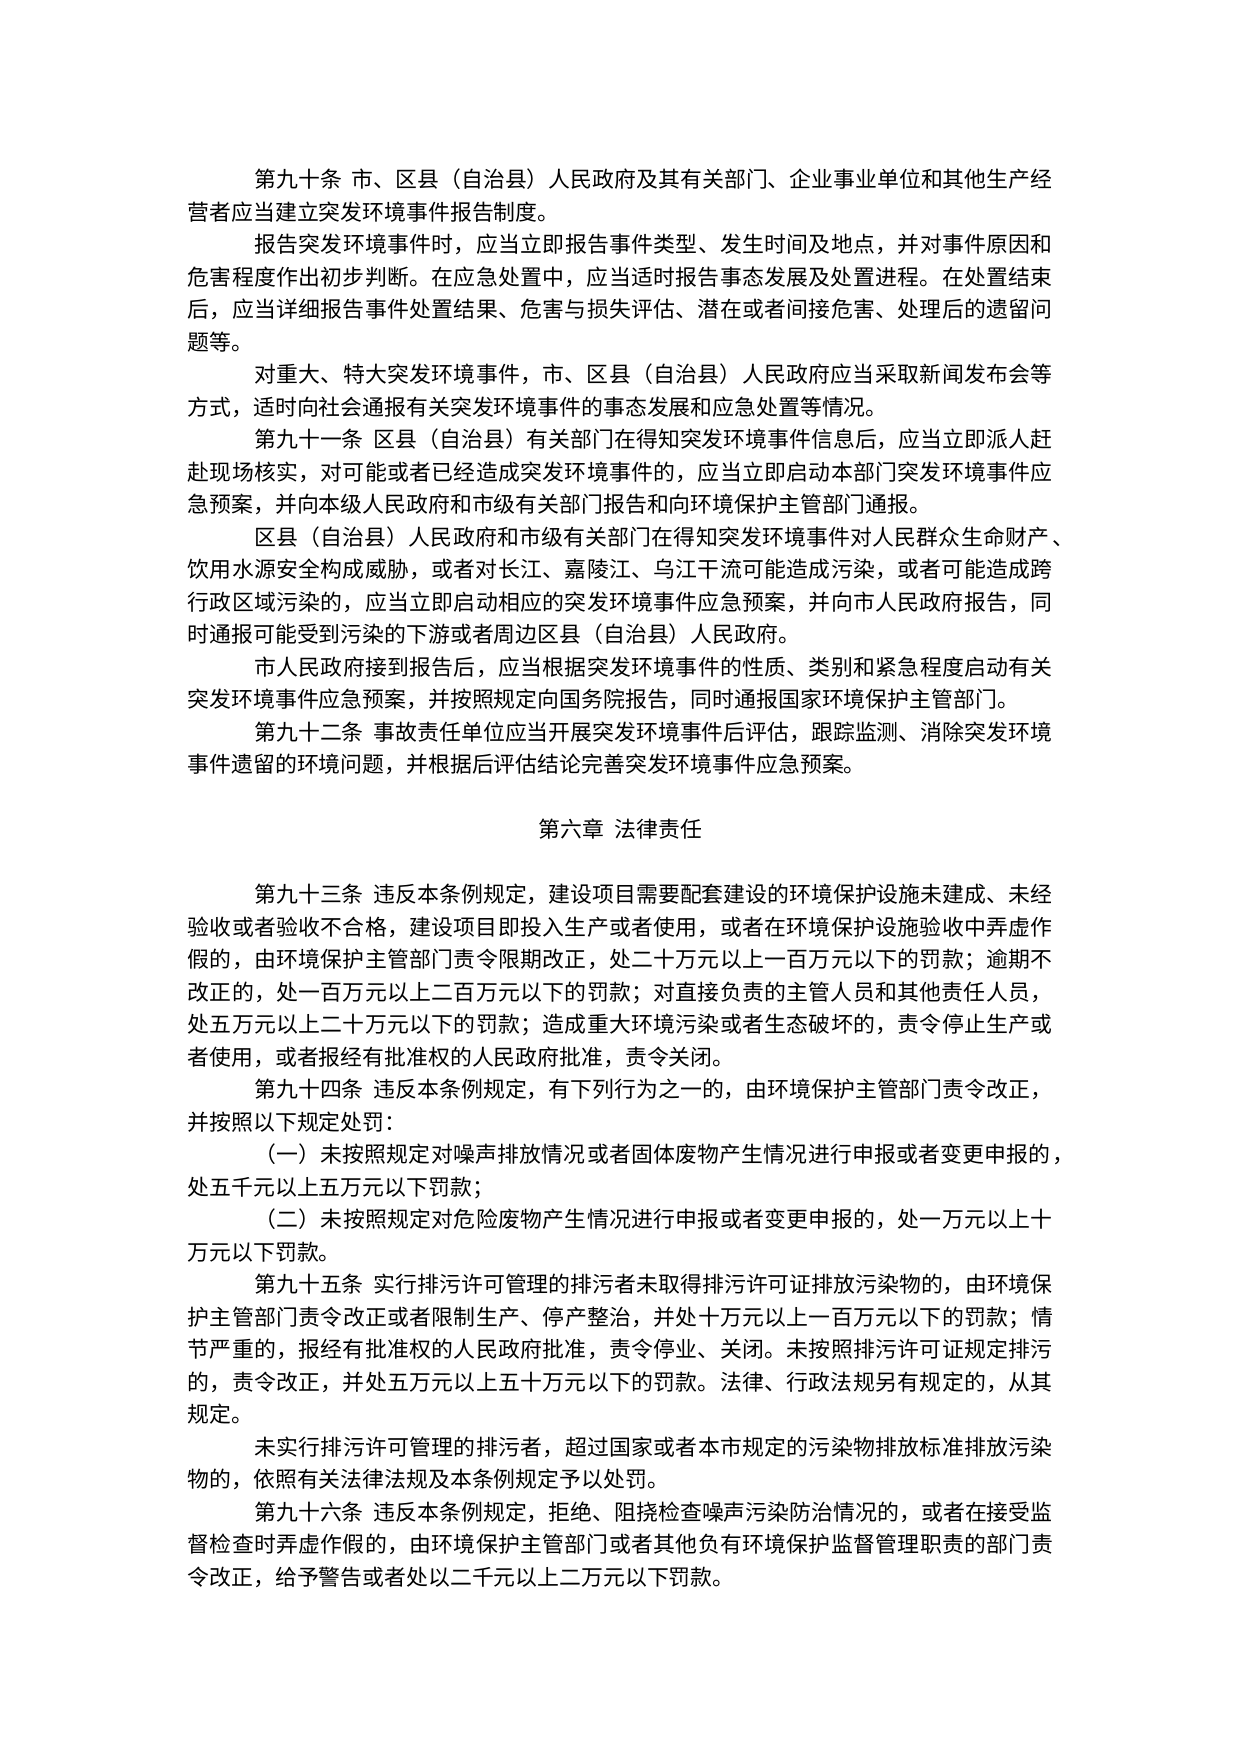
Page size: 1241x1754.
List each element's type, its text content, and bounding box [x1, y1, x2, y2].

text 未实行排污许可管理的排污者，超过国家或者本市规定的污染物排放标准排放污染物的，依照有关法律法规及本条例规定予以处罚。 [187, 1429, 1053, 1494]
text 对重大、特大突发环境事件，市、区县（自治县）人民政府应当采取新闻发布会等方式，适时向社会通报有关突发环境事件的事态发展和应急处置等情况。 [187, 357, 1053, 422]
text （二）未按照规定对危险废物产生情况进行申报或者变更申报的，处一万元以上十万元以下罚款。 [187, 1202, 1053, 1267]
text 第九十四条 违反本条例规定，有下列行为之一的，由环境保护主管部门责令改正，并按照以下规定处罚： [187, 1072, 1053, 1137]
text 第九十条 市、区县（自治县）人民政府及其有关部门、企业事业单位和其他生产经营者应当建立突发环境事件报告制度。 [187, 162, 1053, 227]
text （一）未按照规定对噪声排放情况或者固体废物产生情况进行申报或者变更申报的，处五千元以上五万元以下罚款； [187, 1137, 1053, 1202]
text 报告突发环境事件时，应当立即报告事件类型、发生时间及地点，并对事件原因和危害程度作出初步判断。在应急处置中，应当适时报告事态发展及处置进程。在处置结束后，应当详细报告事件处置结果、危害与损失评估、潜在或者间接危害、处理后的遗留问题等。 [187, 227, 1053, 357]
text 第九十六条 违反本条例规定，拒绝、阻挠检查噪声污染防治情况的，或者在接受监督检查时弄虚作假的，由环境保护主管部门或者其他负有环境保护监督管理职责的部门责令改正，给予警告或者处以二千元以上二万元以下罚款。 [187, 1494, 1053, 1592]
text 第九十二条 事故责任单位应当开展突发环境事件后评估，跟踪监测、消除突发环境事件遗留的环境问题，并根据后评估结论完善突发环境事件应急预案。 [187, 714, 1053, 779]
text 第六章 法律责任 [187, 812, 1053, 844]
text 市人民政府接到报告后，应当根据突发环境事件的性质、类别和紧急程度启动有关突发环境事件应急预案，并按照规定向国务院报告，同时通报国家环境保护主管部门。 [187, 649, 1053, 714]
text 第九十五条 实行排污许可管理的排污者未取得排污许可证排放污染物的，由环境保护主管部门责令改正或者限制生产、停产整治，并处十万元以上一百万元以下的罚款；情节严重的，报经有批准权的人民政府批准，责令停业、关闭。未按照排污许可证规定排污的，责令改正，并处五万元以上五十万元以下的罚款。法律、行政法规另有规定的，从其规定。 [187, 1267, 1053, 1429]
text 第九十三条 违反本条例规定，建设项目需要配套建设的环境保护设施未建成、未经验收或者验收不合格，建设项目即投入生产或者使用，或者在环境保护设施验收中弄虚作假的，由环境保护主管部门责令限期改正，处二十万元以上一百万元以下的罚款；逾期不改正的，处一百万元以上二百万元以下的罚款；对直接负责的主管人员和其他责任人员，处五万元以上二十万元以下的罚款；造成重大环境污染或者生态破坏的，责令停止生产或者使用，或者报经有批准权的人民政府批准，责令关闭。 [187, 877, 1053, 1072]
text 区县（自治县）人民政府和市级有关部门在得知突发环境事件对人民群众生命财产、饮用水源安全构成威胁，或者对长江、嘉陵江、乌江干流可能造成污染，或者可能造成跨行政区域污染的，应当立即启动相应的突发环境事件应急预案，并向市人民政府报告，同时通报可能受到污染的下游或者周边区县（自治县）人民政府。 [187, 519, 1053, 649]
text 第九十一条 区县（自治县）有关部门在得知突发环境事件信息后，应当立即派人赶赴现场核实，对可能或者已经造成突发环境事件的，应当立即启动本部门突发环境事件应急预案，并向本级人民政府和市级有关部门报告和向环境保护主管部门通报。 [187, 422, 1053, 519]
